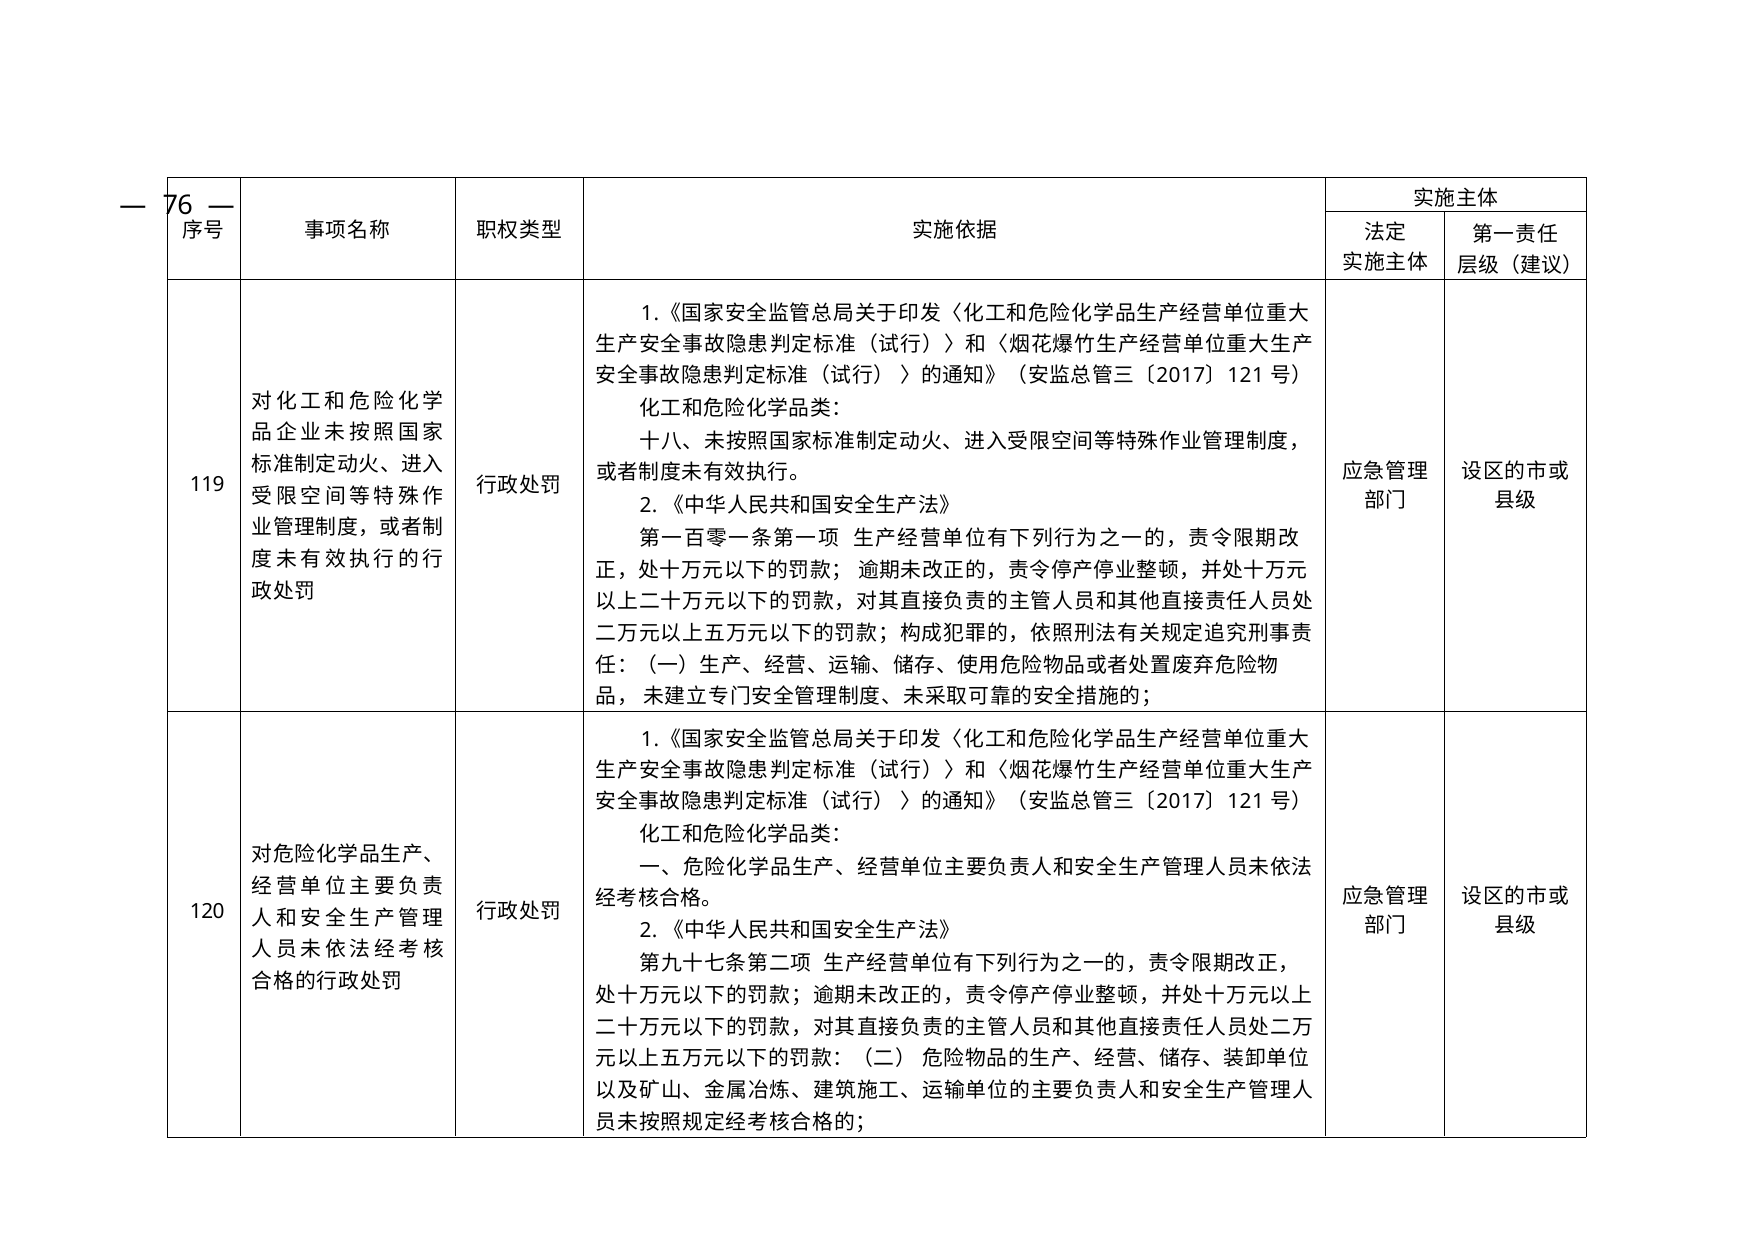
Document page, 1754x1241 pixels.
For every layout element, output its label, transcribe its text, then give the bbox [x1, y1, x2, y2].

table_cell 第一责任 层级（建议） [1445, 212, 1586, 278]
table_header 事项名称 [241, 178, 455, 278]
table_cell 法定 实施主体 [1326, 212, 1444, 278]
table_cell 对危险化学品生产、 经营单位主要负责 人和安全生产管理 人员未依法经考核 合格的行政处罚 [241, 712, 455, 1136]
table_cell 1.《国家安全监管总局关于印发〈化工和危险化学品生产经营单位重大 生产安全事故隐患判定标准（试行）〉和〈烟花爆竹生产经营单位重大生产 安全事故隐患判定标准（试行） 〉的通知》（安监总管三〔2017〕121 号） 化工和危险化学品类： 一、危险化学品生产、经营单位主要负责人和安全生产管理人员未依法 经考核合格。 2. 《中华人民共和国安全生产法》 第九十七条第二项 生产经营单位有下列行为之一的，责令限期改正， 处十万元以下的罚款；逾期未改正的，责令停产停业整顿，并处十万元以上 二十万元以下的罚款，对其直接负责的主管人员和其他直接责任人员处二万 元以上五万元以下的罚款：（二） 危险物品的生产、经营、储存、装卸单位 以及矿山、金属冶炼、建筑施工、运输单位的主要负责人和安全生产管理人 员未按照规定经考核合格的； [584, 712, 1325, 1136]
table_cell 119 [168, 280, 240, 711]
table_cell 应急管理 部门 [1326, 712, 1444, 1136]
table_header 实施主体 [1326, 178, 1586, 211]
table_cell 对化工和危险化学 品企业未按照国家 标准制定动火、进入 受限空间等特殊作 业管理制度，或者制 度未有效执行的行 政处罚 [241, 280, 455, 711]
table_cell 120 [168, 712, 240, 1136]
table_cell 1.《国家安全监管总局关于印发〈化工和危险化学品生产经营单位重大 生产安全事故隐患判定标准（试行）〉和〈烟花爆竹生产经营单位重大生产 安全事故隐患判定标准（试行） 〉的通知》（安监总管三〔2017〕121 号） 化工和危险化学品类： 十八、未按照国家标准制定动火、进入受限空间等特殊作业管理制度， 或者制度未有效执行。 2. 《中华人民共和国安全生产法》 第一百零一条第一项 生产经营单位有下列行为之一的，责令限期改 正，处十万元以下的罚款； 逾期未改正的，责令停产停业整顿，并处十万元 以上二十万元以下的罚款，对其直接负责的主管人员和其他直接责任人员处 二万元以上五万元以下的罚款；构成犯罪的，依照刑法有关规定追究刑事责 任：（一）生产、经营、运输、储存、使用危险物品或者处置废弃危险物品， 未建立专门安全管理制度、未采取可靠的安全措施的； [584, 280, 1325, 711]
table_cell 设区的市或 县级 [1445, 280, 1586, 711]
table_cell 应急管理 部门 [1326, 280, 1444, 711]
table_cell 行政处罚 [456, 712, 583, 1136]
table_cell 设区的市或 县级 [1445, 712, 1586, 1136]
table_header 实施依据 [584, 178, 1325, 278]
table_cell 行政处罚 [456, 280, 583, 711]
table_header 序号 [168, 178, 240, 278]
table_header 职权类型 [456, 178, 583, 278]
